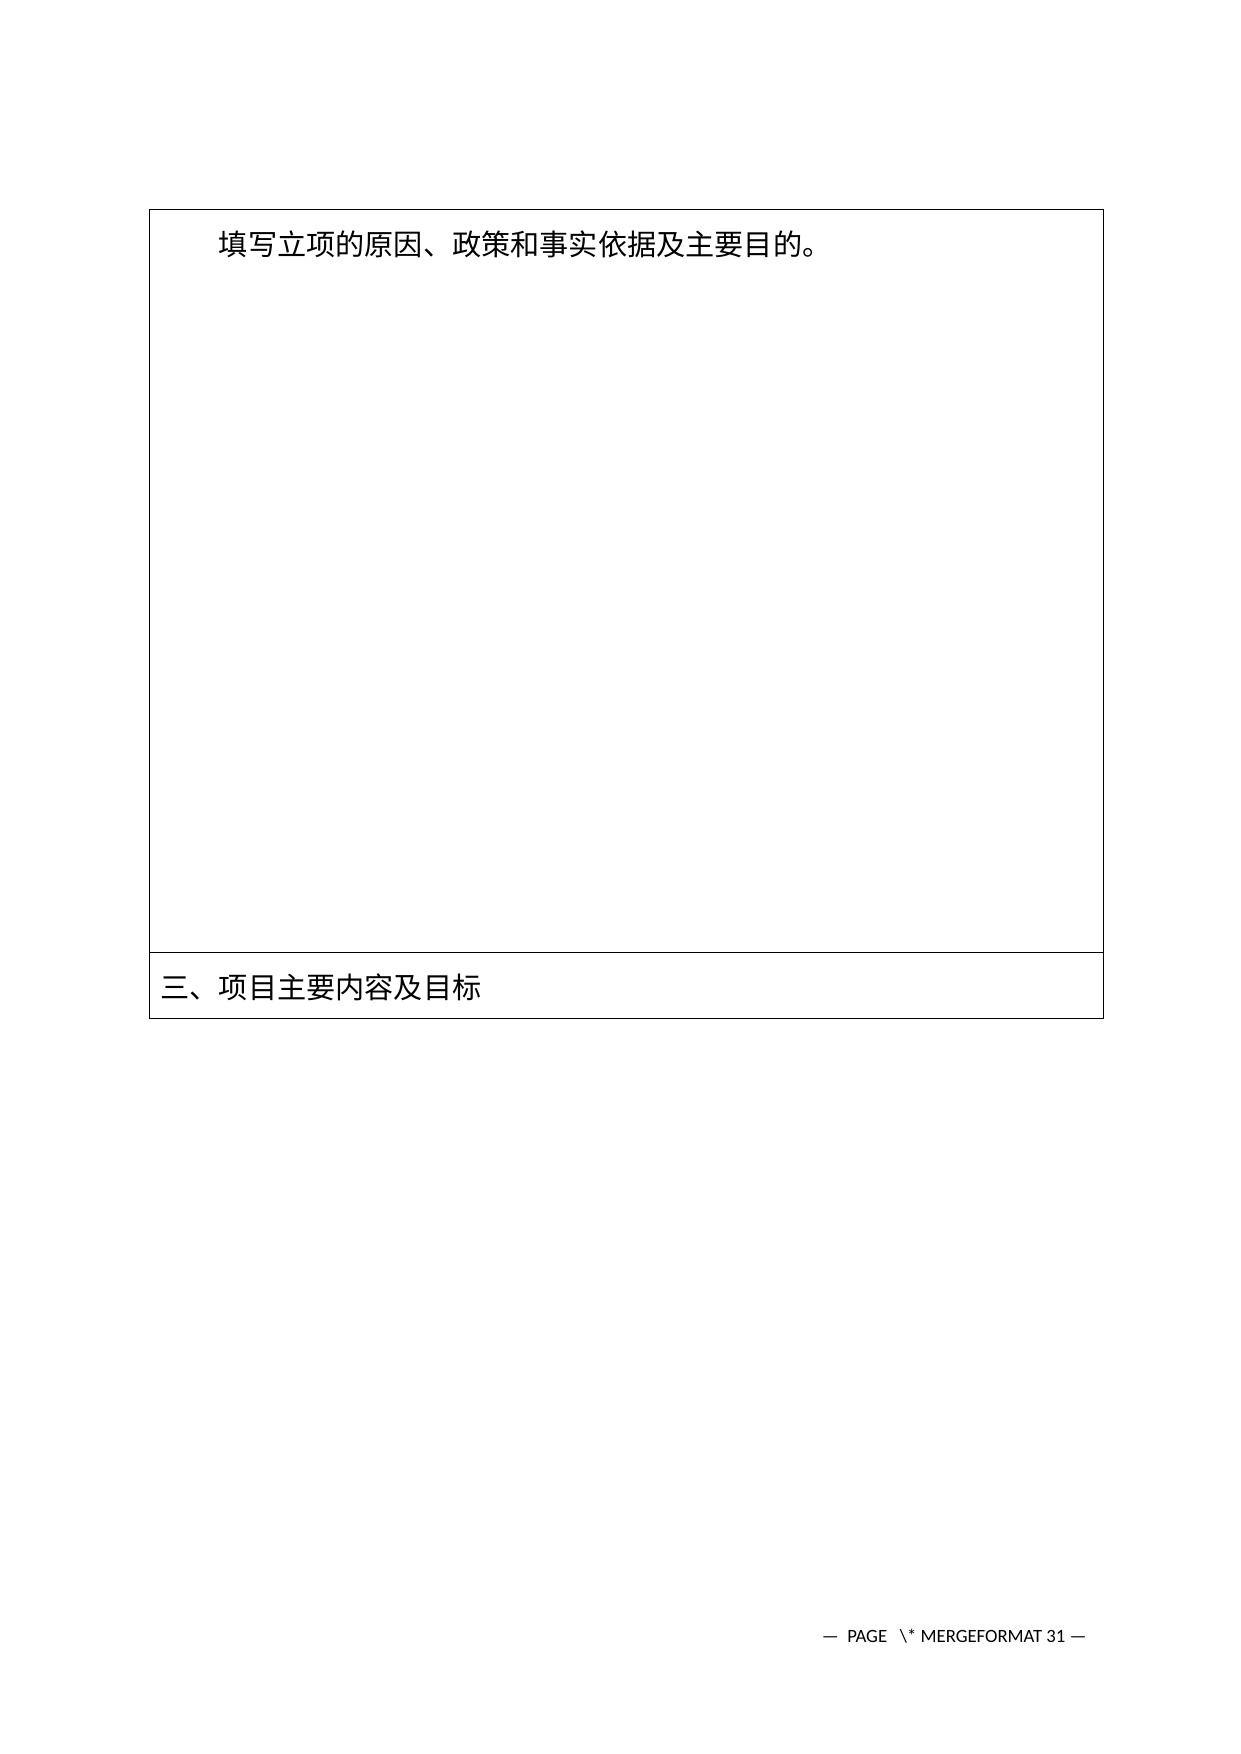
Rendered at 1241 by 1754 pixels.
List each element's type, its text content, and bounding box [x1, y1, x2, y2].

table_cell 三、项目主要内容及目标 [150, 953, 1103, 1018]
table_cell 填写立项的原因、政策和事实依据及主要目的。 [150, 210, 1103, 952]
